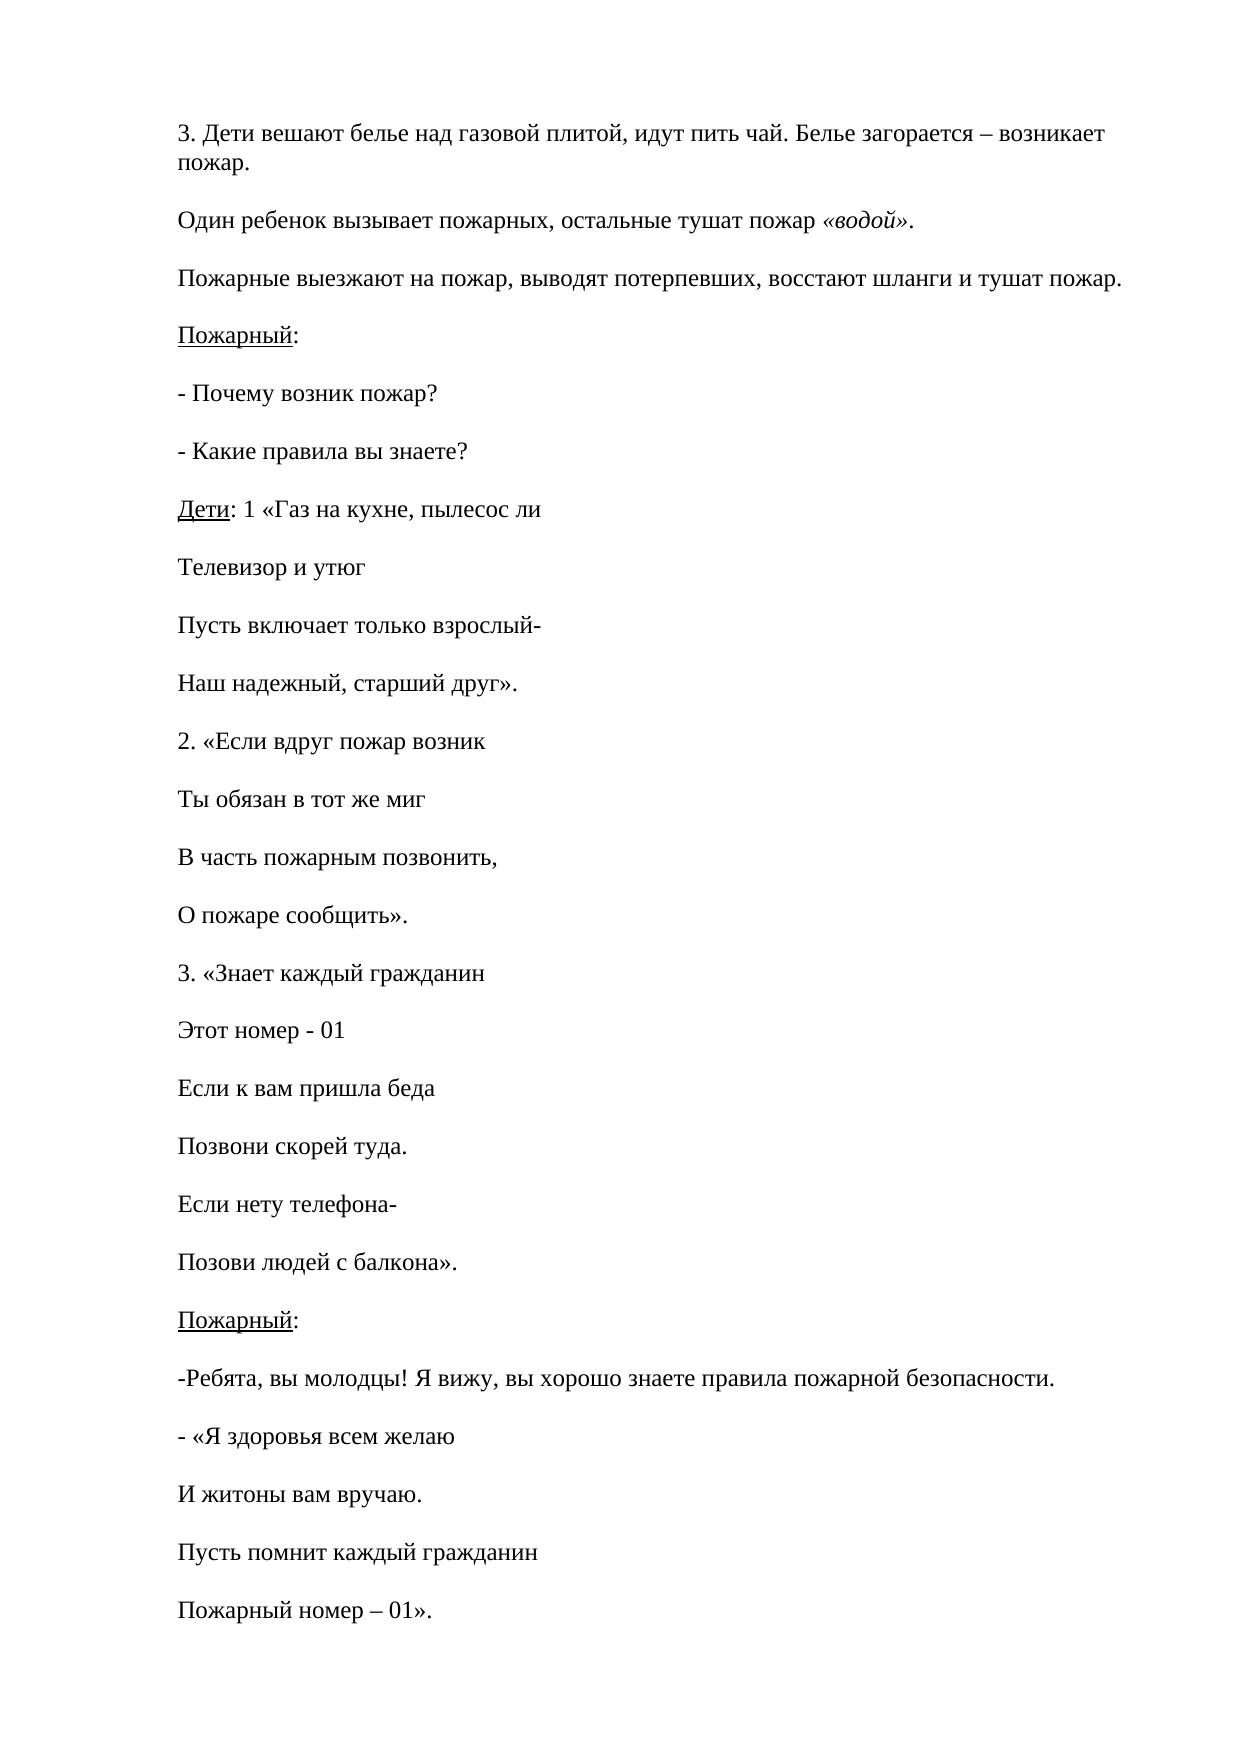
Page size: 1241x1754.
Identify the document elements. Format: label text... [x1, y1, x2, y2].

text Если нету телефона- [177, 1189, 1152, 1218]
text Наш надежный, старший друг». [177, 668, 1152, 697]
text Пусть включает только взрослый- [177, 610, 1152, 639]
text -Ребята, вы молодцы! Я вижу, вы хорошо знаете правила пожарной безопасности. [177, 1363, 1152, 1392]
text О пожаре сообщить». [177, 900, 1152, 928]
text В часть пожарным позвонить, [177, 842, 1152, 871]
text Пожарные выезжают на пожар, выводят потерпевших, восстают шланги и тушат пожар. [177, 263, 1152, 291]
text Пусть помнит каждый гражданин [177, 1537, 1152, 1566]
text 3. «Знает каждый гражданин [177, 958, 1152, 986]
text Телевизор и утюг [177, 552, 1152, 581]
text - «Я здоровья всем желаю [177, 1421, 1152, 1450]
text Ты обязан в тот же миг [177, 784, 1152, 813]
text Пожарный: [177, 321, 1152, 349]
text Позови людей с балкона». [177, 1247, 1152, 1276]
text Пожарный номер – 01». [177, 1595, 1152, 1623]
text Позвони скорей туда. [177, 1131, 1152, 1160]
text Один ребенок вызывает пожарных, остальные тушат пожар «водой». [177, 205, 1152, 233]
text 3. Дети вешают белье над газовой плитой, идут пить чай. Белье загорается – возникает пожар. [177, 118, 1152, 176]
text И житоны вам вручаю. [177, 1479, 1152, 1508]
text Этот номер - 01 [177, 1016, 1152, 1044]
text 2. «Если вдруг пожар возник [177, 726, 1152, 755]
text - Почему возник пожар? [177, 378, 1152, 407]
text Если к вам пришла беда [177, 1073, 1152, 1102]
text Пожарный: [177, 1305, 1152, 1334]
text Дети: 1 «Газ на кухне, пылесос ли [177, 494, 1152, 523]
text - Какие правила вы знаете? [177, 436, 1152, 465]
